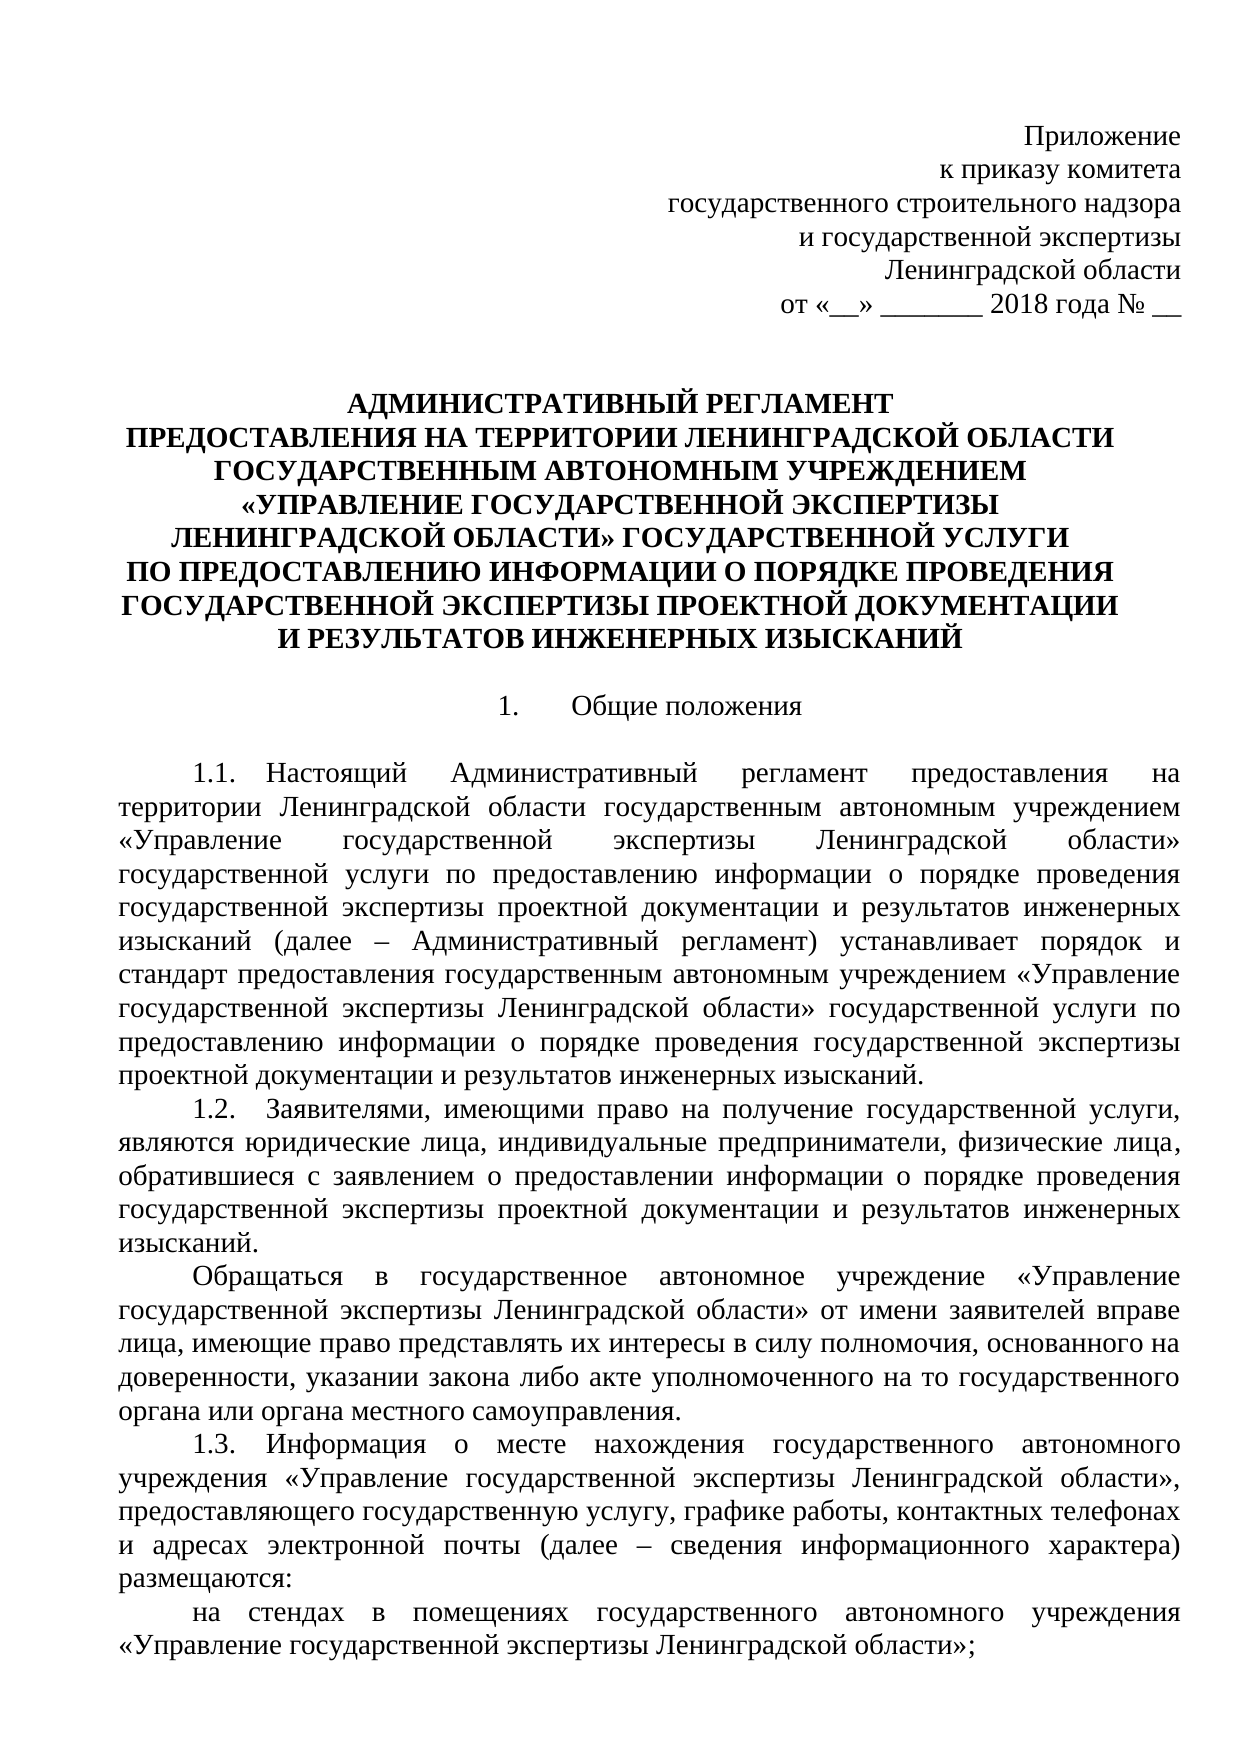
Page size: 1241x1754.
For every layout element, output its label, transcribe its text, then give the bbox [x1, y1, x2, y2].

text ПРЕДОСТАВЛЕНИЯ НА ТЕРРИТОРИИ ЛЕНИНГРАДСКОЙ ОБЛАСТИ ГОСУДАРСТВЕННЫМ АВТОНОМНЫМ УЧРЕЖДЕНИЕМ «УПРАВЛЕНИЕ ГОСУДАРСТВЕННОЙ ЭКСПЕРТИЗЫ ЛЕНИНГРАДСКОЙ ОБЛАСТИ» ГОСУДАРСТВЕННОЙ УСЛУГИ [118, 420, 1122, 554]
text государственного строительного надзора [650, 185, 1181, 219]
text АДМИНИСТРАТИВНЫЙ РЕГЛАМЕНТ [118, 386, 1122, 420]
text Ленинградской области [650, 252, 1181, 286]
list Настоящий Административный регламент предоставления на территории Ленинградской области государственным автономным учреждением «Управление государственной экспертизы Ленинградской области» государственной услуги по предоставлению информации о порядке проведения государственной экспертизы проектной документации и результатов инженерных изысканий (далее – Административный регламент) устанавливает порядок и стандарт предоставления государственным автономным учреждением «Управление государственной экспертизы Ленинградской области» государственной услуги по предоставлению информации о порядке проведения государственной экспертизы проектной документации и результатов инженерных изысканий. [118, 755, 1181, 1091]
text к приказу комитета [650, 152, 1181, 185]
list Заявителями, имеющими право на получение государственной услуги, являются юридические лица, индивидуальные предприниматели, физические лица, обратившиеся с заявлением о предоставлении информации о порядке проведения государственной экспертизы проектной документации и результатов инженерных изысканий. [118, 1091, 1181, 1258]
text Приложение [650, 118, 1181, 152]
text от «__» _______ 2018 года № __ [650, 286, 1181, 319]
list на стендах в помещениях государственного автономного учреждения «Управление государственной экспертизы Ленинградской области»; [118, 1594, 1181, 1661]
text и государственной экспертизы [650, 219, 1181, 252]
text Обращаться в государственное автономное учреждение «Управление государственной экспертизы Ленинградской области» от имени заявителей вправе лица, имеющие право представлять их интересы в силу полномочия, основанного на доверенности, указании закона либо акте уполномоченного на то государственного органа или органа местного самоуправления. [118, 1258, 1181, 1426]
list Информация о месте нахождения государственного автономного учреждения «Управление государственной экспертизы Ленинградской области», предоставляющего государственную услугу, графике работы, контактных телефонах и адресах электронной почты (далее – сведения информационного характера) размещаются: [118, 1426, 1181, 1594]
list Общие положения [118, 688, 1181, 722]
text ПО ПРЕДОСТАВЛЕНИЮ ИНФОРМАЦИИ О ПОРЯДКЕ ПРОВЕДЕНИЯ ГОСУДАРСТВЕННОЙ ЭКСПЕРТИЗЫ ПРОЕКТНОЙ ДОКУМЕНТАЦИИ И РЕЗУЛЬТАТОВ ИНЖЕНЕРНЫХ ИЗЫСКАНИЙ [118, 554, 1122, 655]
